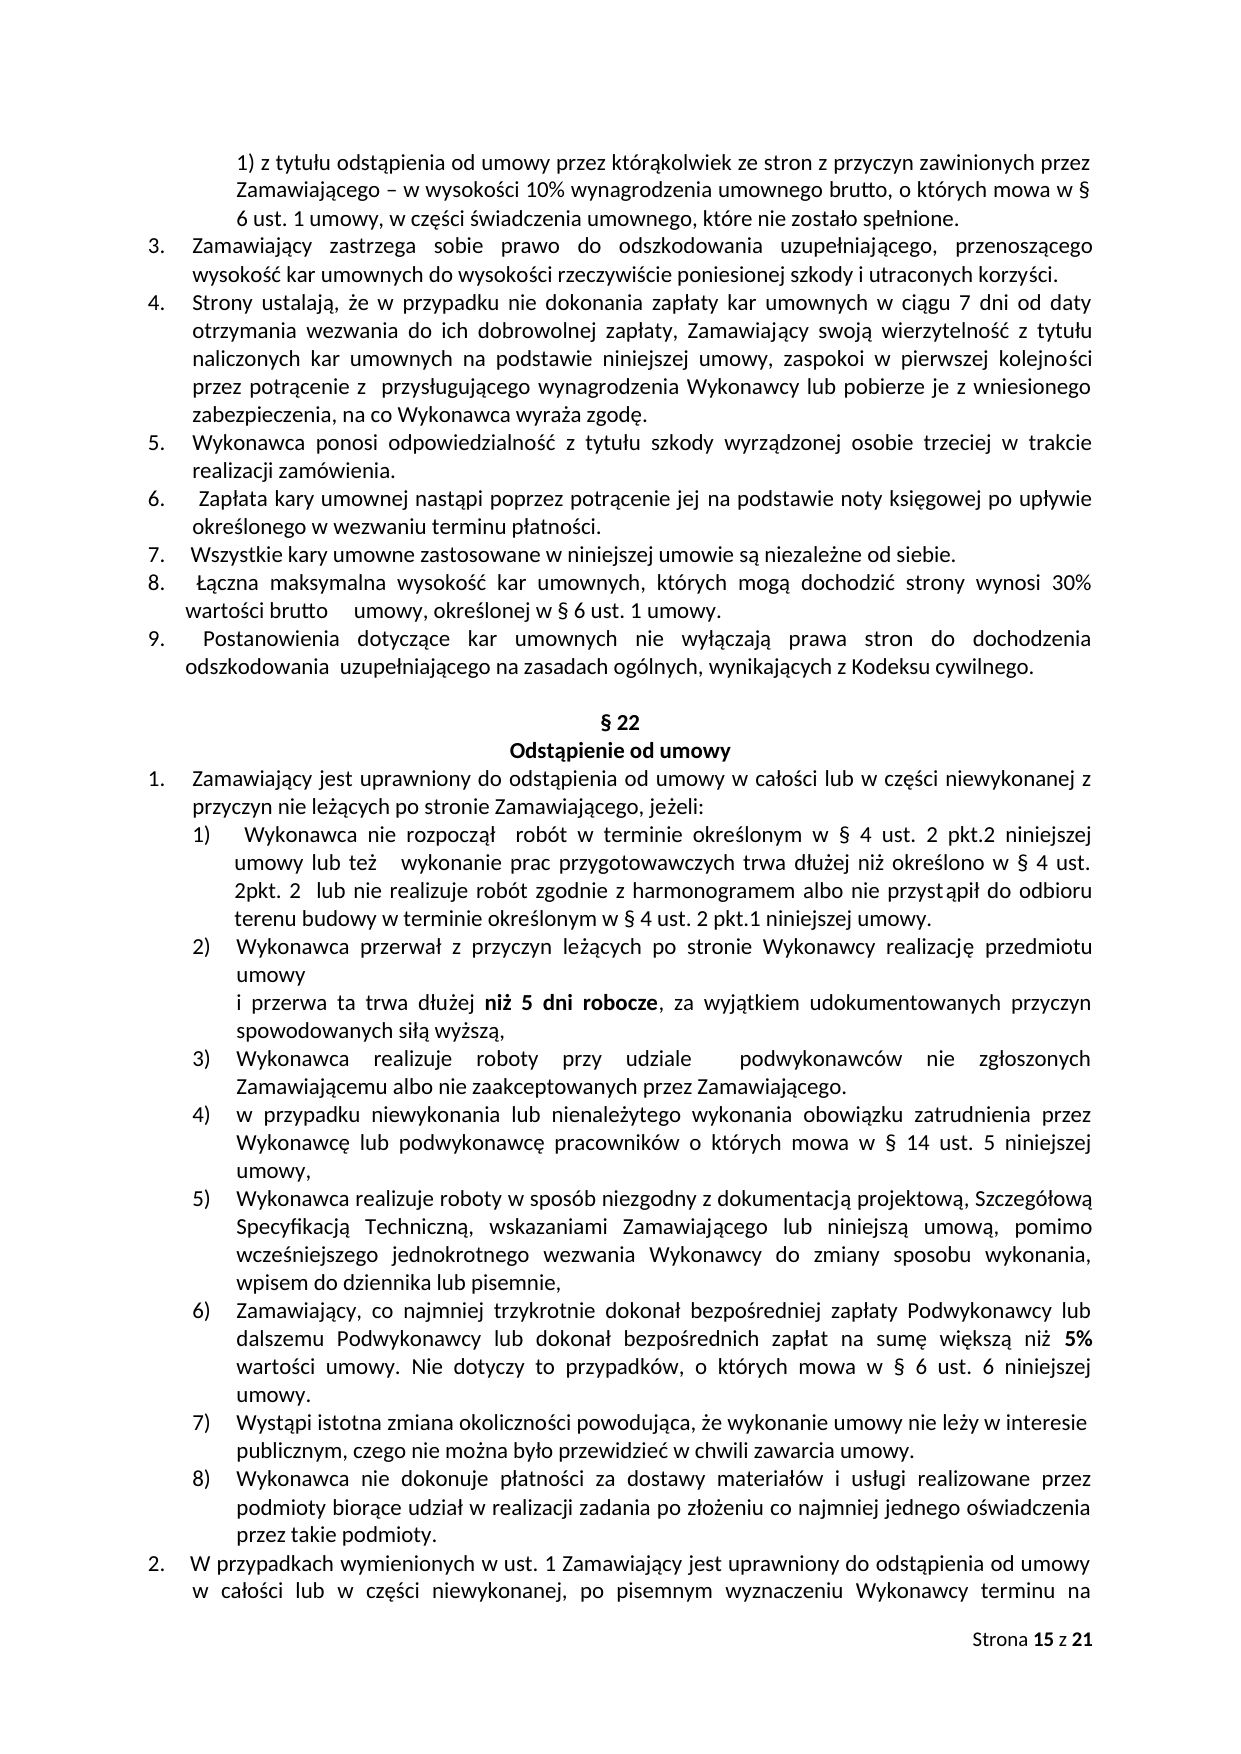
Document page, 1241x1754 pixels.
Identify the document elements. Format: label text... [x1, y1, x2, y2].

list Łączna maksymalna wysokość kar umownych, których mogą dochodzić strony wynosi 30% wartości brutto umowy, określonej w § 6 ust. 1 umowy. [148, 568, 1093, 624]
list Postanowienia dotyczące kar umownych nie wyłączają prawa stron do dochodzenia odszkodowania uzupełniającego na zasadach ogólnych, wynikających z Kodeksu cywilnego. [148, 624, 1093, 680]
text 5) Wykonawca realizuje roboty w sposób niezgodny z dokumentacją projektową, Szczegółową Specyfikacją Techniczną, wskazaniami Zamawiającego lub niniejszą umową, pomimo wcześniejszego jednokrotnego wezwania Wykonawcy do zmiany sposobu wykonania, wpisem do dziennika lub pisemnie, [192, 1184, 1093, 1296]
text 6) Zamawiający, co najmniej trzykrotnie dokonał bezpośredniej zapłaty Podwykonawcy lub dalszemu Podwykonawcy lub dokonał bezpośrednich zapłat na sumę większą niż 5% wartości umowy. Nie dotyczy to przypadków, o których mowa w § 6 ust. 6 niniejszej umowy. [192, 1296, 1093, 1408]
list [148, 1549, 1093, 1605]
text 4) w przypadku niewykonania lub nienależytego wykonania obowiązku zatrudnienia przez Wykonawcę lub podwykonawcę pracowników o których mowa w § 14 ust. 5 niniejszej umowy, [192, 1100, 1093, 1184]
text 7) Wystąpi istotna zmiana okoliczności powodująca, że wykonanie umowy nie leży w interesie publicznym, czego nie można było przewidzieć w chwili zawarcia umowy. [192, 1408, 1093, 1464]
text 6. Zapłata kary umownej nastąpi poprzez potrącenie jej na podstawie noty księgowej po upływie określonego w wezwaniu terminu płatności. [148, 484, 1093, 540]
text Odstąpienie od umowy [148, 736, 1093, 764]
text § 22 [148, 708, 1093, 736]
text 5. Wykonawca ponosi odpowiedzialność z tytułu szkody wyrządzonej osobie trzeciej w trakcie realizacji zamówienia. [148, 428, 1093, 484]
list Wykonawca nie rozpoczął robót w terminie określonym w § 4 ust. 2 pkt.2 niniejszej umowy lub też wykonanie prac przygotowawczych trwa dłużej niż określono w § 4 ust. 2pkt. 2 lub nie realizuje robót zgodnie z harmonogramem albo nie przystąpił do odbioru terenu budowy w terminie określonym w § 4 ust. 2 pkt.1 niniejszej umowy. [192, 820, 1093, 932]
text 3) Wykonawca realizuje roboty przy udziale podwykonawców nie zgłoszonych Zamawiającemu albo nie zaakceptowanych przez Zamawiającego. [192, 1044, 1093, 1100]
text 2) Wykonawca przerwał z przyczyn leżących po stronie Wykonawcy realizację przedmiotu umowy i przerwa ta trwa dłużej niż 5 dni robocze, za wyjątkiem udokumentowanych przyczyn spowodowanych siłą wyższą, [192, 932, 1093, 1044]
text 1) z tytułu odstąpienia od umowy przez którąkolwiek ze stron z przyczyn zawinionych przez Zamawiającego – w wysokości 10% wynagrodzenia umownego brutto, o których mowa w § 6 ust. 1 umowy, w części świadczenia umownego, które nie zostało spełnione. [192, 148, 1093, 232]
text 3. Zamawiający zastrzega sobie prawo do odszkodowania uzupełniającego, przenoszącego wysokość kar umownych do wysokości rzeczywiście poniesionej szkody i utraconych korzyści. [148, 232, 1093, 288]
text 1. Zamawiający jest uprawniony do odstąpienia od umowy w całości lub w części niewykonanej z przyczyn nie leżących po stronie Zamawiającego, jeżeli: [148, 764, 1093, 820]
text 4. Strony ustalają, że w przypadku nie dokonania zapłaty kar umownych w ciągu 7 dni od daty otrzymania wezwania do ich dobrowolnej zapłaty, Zamawiający swoją wierzytelność z tytułu naliczonych kar umownych na podstawie niniejszej umowy, zaspokoi w pierwszej kolejności przez potrącenie z przysługującego wynagrodzenia Wykonawcy lub pobierze je z wniesionego zabezpieczenia, na co Wykonawca wyraża zgodę. [148, 288, 1093, 428]
text 8) Wykonawca nie dokonuje płatności za dostawy materiałów i usługi realizowane przez podmioty biorące udział w realizacji zadania po złożeniu co najmniej jednego oświadczenia przez takie podmioty. [192, 1464, 1093, 1549]
list Wszystkie kary umowne zastosowane w niniejszej umowie są niezależne od siebie. [148, 540, 1093, 568]
